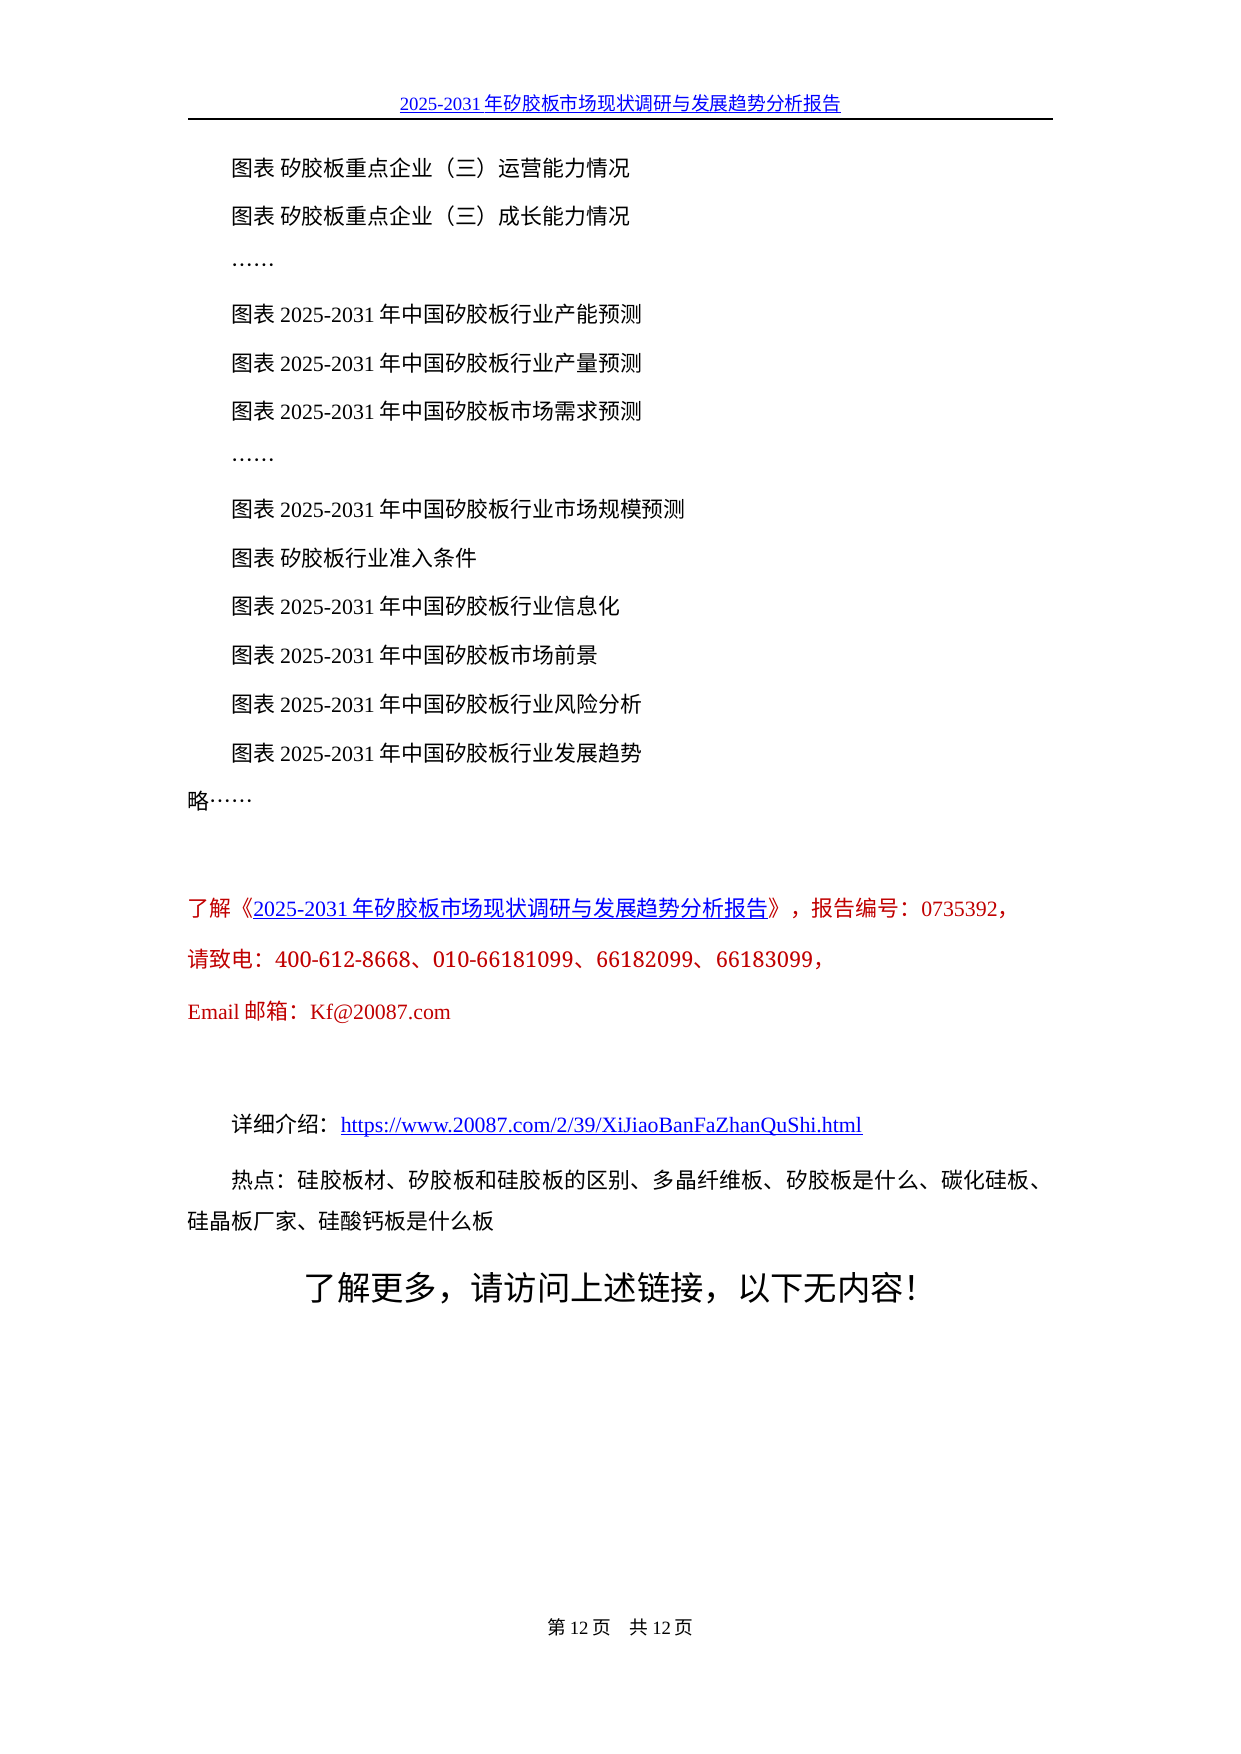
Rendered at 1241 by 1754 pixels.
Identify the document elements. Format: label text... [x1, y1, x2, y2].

text Email邮箱：Kf@20087.com [187, 993, 1053, 1026]
text 了解《2025-2031年矽胶板市场现状调研与发展趋势分析报告》，报告编号：0735392， [187, 890, 1053, 923]
text 详细介绍：https://www.20087.com/2/39/XiJiaoBanFaZhanQuShi.html [187, 1106, 1053, 1139]
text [187, 150, 1053, 816]
text 请致电：400-612-8668、010-66181099、66182099、66183099， [187, 942, 1053, 974]
text 热点：硅胶板材、矽胶板和硅胶板的区别、多晶纤维板、矽胶板是什么、碳化硅板、硅晶板厂家、硅酸钙板是什么板 [187, 1163, 1053, 1236]
title 了解更多，请访问上述链接，以下无内容！ [187, 1254, 1053, 1319]
